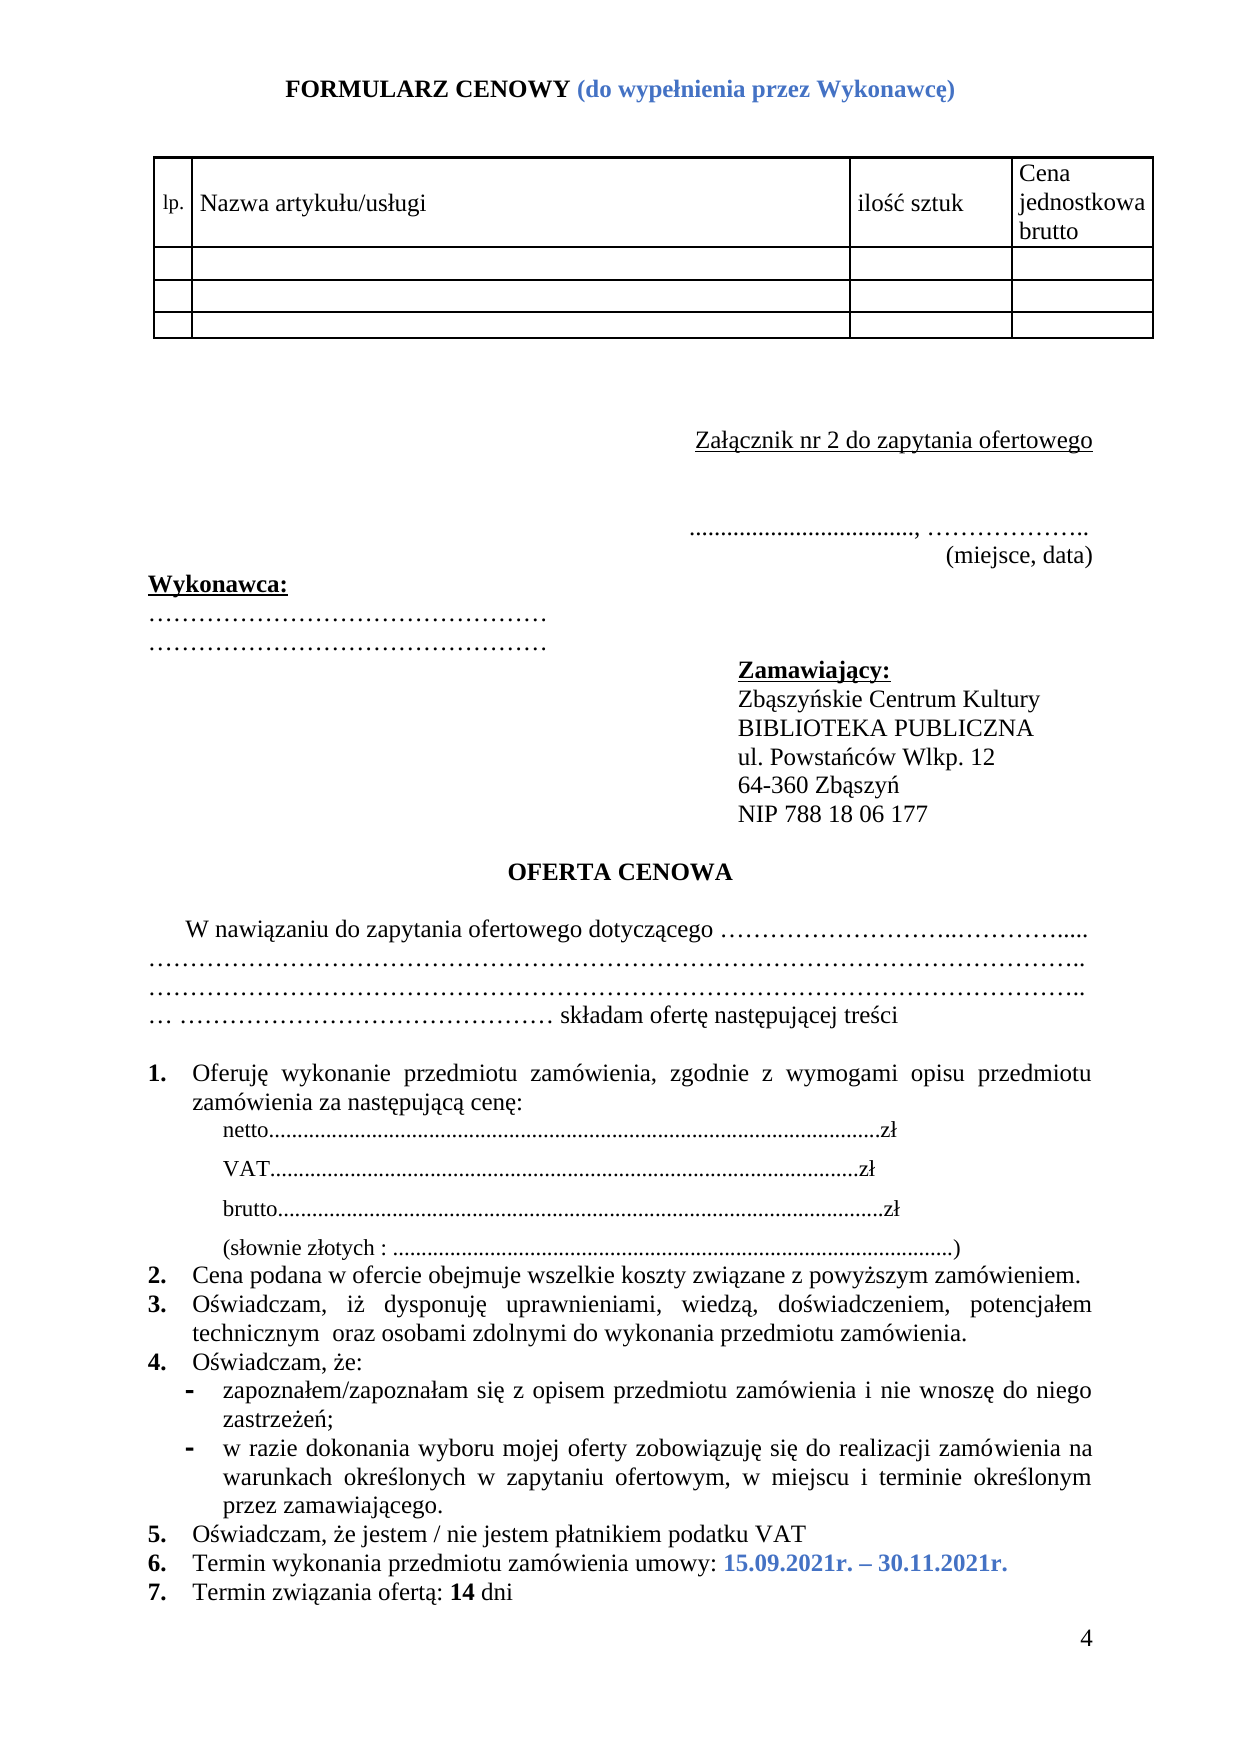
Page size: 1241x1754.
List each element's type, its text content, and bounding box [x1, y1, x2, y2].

list zapoznałem/zapoznałam się z opisem przedmiotu zamówienia i nie wnoszę do niego zastrzeżeń; [185, 1375, 1093, 1433]
table_cell [851, 248, 1011, 279]
text NIP 788 18 06 177 [664, 799, 1093, 828]
text 64-360 Zbąszyń [590, 771, 1093, 799]
text ………………………………………… [148, 627, 1093, 656]
text VAT.......................................................................................................zł [223, 1155, 1093, 1181]
list Termin związania ofertą: 14 dni [148, 1577, 1093, 1605]
text Zbąszyńskie Centrum Kultury [664, 684, 1093, 713]
list Oświadczam, iż dysponuję uprawnieniami, wiedzą, doświadczeniem, potencjałem technicznym oraz osobami zdolnymi do wykonania przedmiotu zamówienia. [148, 1289, 1093, 1347]
text BIBLIOTEKA PUBLICZNA [664, 713, 1093, 742]
table_header ilość sztuk [851, 159, 1011, 246]
list Oświadczam, że: [148, 1347, 1093, 1375]
list w razie dokonania wyboru mojej oferty zobowiązuję się do realizacji zamówienia na warunkach określonych w zapytaniu ofertowym, w miejscu i terminie określonym przez zamawiającego. [185, 1433, 1093, 1519]
table_cell [851, 281, 1011, 311]
table_cell [155, 248, 191, 279]
text OFERTA CENOWA [148, 857, 1093, 886]
list Cena podana w ofercie obejmuje wszelkie koszty związane z powyższym zamówieniem. [148, 1260, 1093, 1289]
text ………………………………………… [148, 598, 1093, 627]
text ...................................., ……………….. (miejsce, data) [148, 512, 1093, 569]
table_cell [1013, 281, 1152, 311]
table_cell [1013, 248, 1152, 279]
table_cell [193, 281, 849, 311]
list Oświadczam, że jestem / nie jestem płatnikiem podatku VAT [148, 1519, 1093, 1548]
table_header Nazwa artykułu/usługi [193, 159, 849, 246]
list Termin wykonania przedmiotu zamówienia umowy: 15.09.2021r. – 30.11.2021r. [148, 1548, 1093, 1577]
table_cell [155, 313, 191, 337]
text Zamawiający: [664, 656, 1093, 684]
text FORMULARZ CENOWY (do wypełnienia przez Wykonawcę) [148, 74, 1093, 103]
text W nawiązaniu do zapytania ofertowego dotyczącego ………………………..…………..... [148, 914, 1093, 943]
table_cell [193, 313, 849, 337]
table_header lp. [155, 159, 191, 246]
text brutto..........................................................................................................zł [223, 1194, 1093, 1221]
table_cell [155, 281, 191, 311]
text …………………………………………………………………………………………………..………………………………………………………………………………………………….. … ……………………………………… składam ofertę następującej treści [148, 943, 1093, 1029]
text netto...........................................................................................................zł [223, 1116, 1093, 1142]
text ul. Powstańców Wlkp. 12 [664, 742, 1093, 771]
text Wykonawca: [148, 569, 1093, 598]
table_cell [193, 248, 849, 279]
table_cell [1013, 313, 1152, 337]
table_cell [851, 313, 1011, 337]
text Załącznik nr 2 do zapytania ofertowego [148, 426, 1093, 454]
table_header Cena jednostkowa brutto [1013, 159, 1152, 246]
list (słownie złotych : ..................................................................................................) [223, 1234, 1093, 1260]
list Oferuję wykonanie przedmiotu zamówienia, zgodnie z wymogami opisu przedmiotu zamówienia za następującą cenę: [148, 1058, 1093, 1116]
